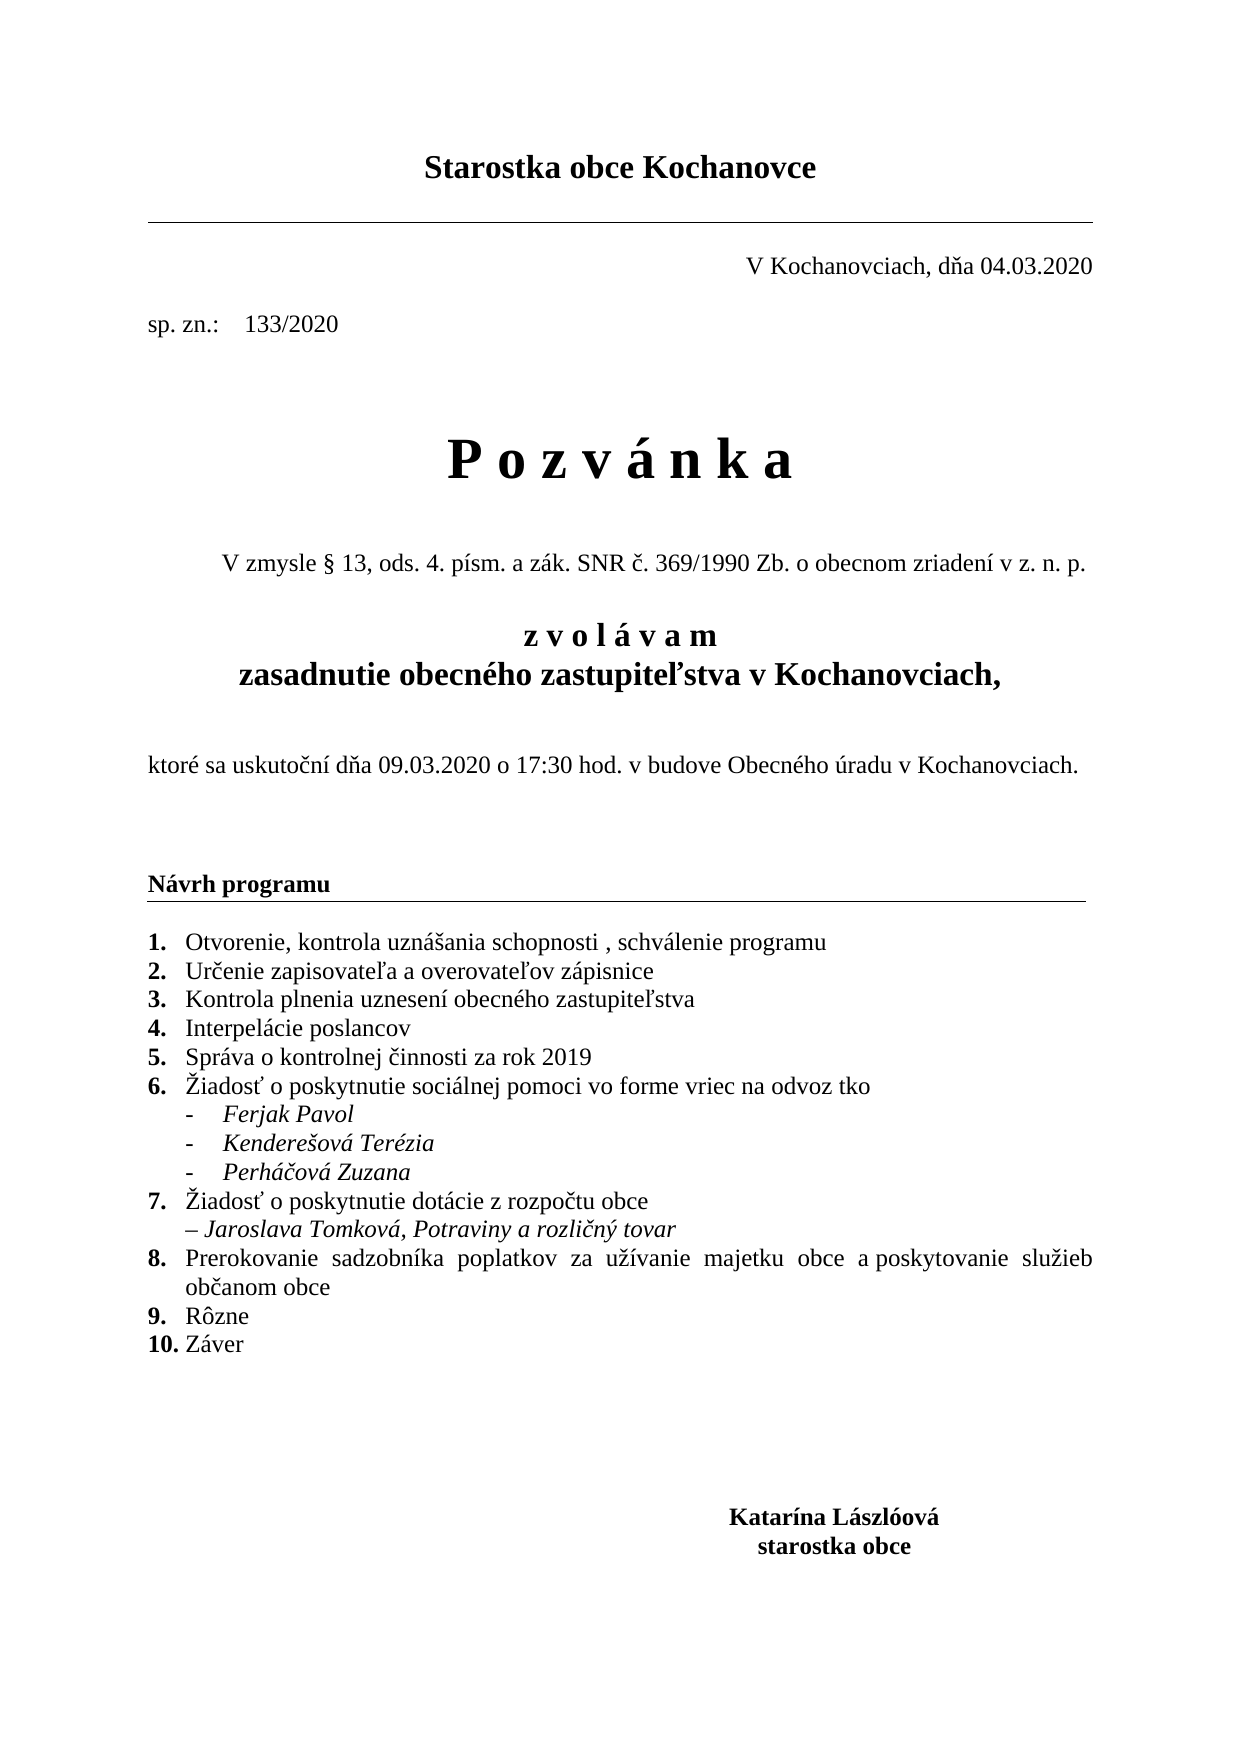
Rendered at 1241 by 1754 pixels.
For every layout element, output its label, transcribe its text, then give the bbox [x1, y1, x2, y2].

text Návrh programu [148, 869, 1093, 898]
list – Jaroslava Tomková, Potraviny a rozličný tovar [185, 1214, 1093, 1243]
text starostka obce [148, 1531, 1093, 1559]
text z v o l á v a m [148, 616, 1093, 654]
list Interpelácie poslancov [148, 1013, 1093, 1042]
text V zmysle § 13, ods. 4. písm. a zák. SNR č. 369/1990 Zb. o obecnom zriadení v z. n. p. [148, 548, 1093, 577]
list Správa o kontrolnej činnosti za rok 2019 [148, 1042, 1093, 1071]
text P o z v á n k a [148, 424, 1093, 491]
list Otvorenie, kontrola uznášania schopnosti , schválenie programu [148, 927, 1093, 956]
list Perháčová Zuzana [185, 1157, 1093, 1186]
list Kontrola plnenia uznesení obecného zastupiteľstva [148, 984, 1093, 1013]
list Ferjak Pavol [185, 1099, 1093, 1128]
text sp. zn.: 133/2020 [148, 309, 1093, 338]
text Starostka obce Kochanovce [148, 148, 1093, 186]
list Žiadosť o poskytnutie dotácie z rozpočtu obce [148, 1186, 1093, 1214]
text V Kochanovciach, dňa 04.03.2020 [148, 251, 1093, 280]
list Prerokovanie sadzobníka poplatkov za užívanie majetku obce a poskytovanie služieb občanom obce [148, 1243, 1093, 1301]
list Kenderešová Terézia [185, 1128, 1093, 1157]
list Žiadosť o poskytnutie sociálnej pomoci vo forme vriec na odvoz tko [148, 1071, 1093, 1099]
list Určenie zapisovateľa a overovateľov zápisnice [148, 956, 1093, 984]
list Záver [148, 1329, 1093, 1358]
list Rôzne [148, 1301, 1093, 1329]
text Katarína Lászlóová [148, 1502, 1093, 1531]
text zasadnutie obecného zastupiteľstva v Kochanovciach, [148, 654, 1093, 692]
text ktoré sa uskutoční dňa 09.03.2020 o 17:30 hod. v budove Obecného úradu v Kochanovciach. [148, 750, 1093, 778]
